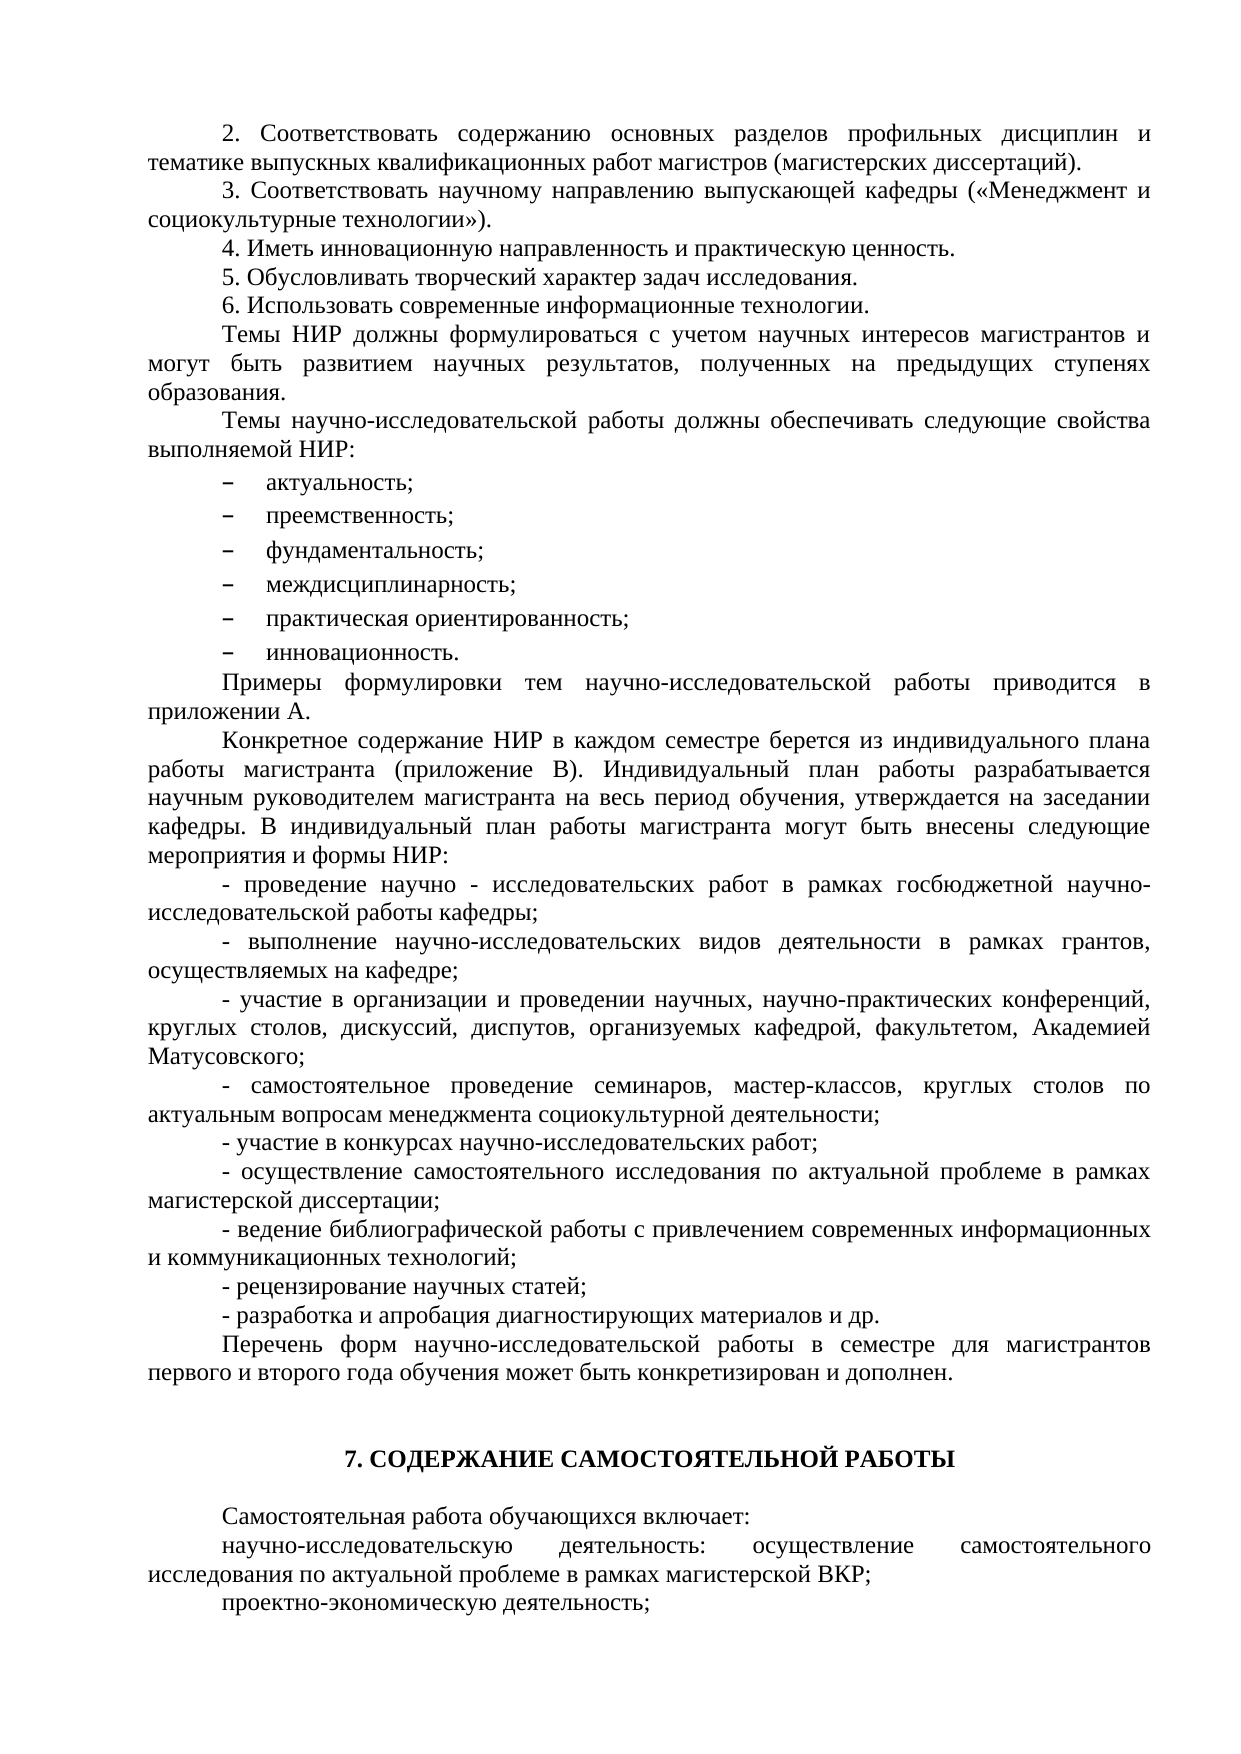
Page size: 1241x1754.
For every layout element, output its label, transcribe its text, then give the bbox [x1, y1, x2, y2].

list актуальность; [222, 463, 1152, 497]
text Самостоятельная работа обучающихся включает: [148, 1501, 1152, 1530]
list Примеры формулировки тем научно-исследовательской работы приводится в приложении А. [148, 667, 1152, 725]
text - разработка и апробация диагностирующих материалов и др. [148, 1300, 1152, 1329]
text научно-исследовательскую деятельность: осуществление самостоятельного исследования по актуальной проблеме в рамках магистерской ВКР; [148, 1530, 1152, 1587]
text - участие в организации и проведении научных, научно-практических конференций, круглых столов, дискуссий, диспутов, организуемых кафедрой, факультетом, Академией Матусовского; [148, 984, 1152, 1070]
list преемственность; [222, 497, 1152, 531]
text 2. Соответствовать содержанию основных разделов профильных дисциплин и тематике выпускных квалификационных работ магистров (магистерских диссертаций). [148, 118, 1152, 176]
list фундаментальность; [222, 531, 1152, 565]
text 6. Использовать современные информационные технологии. [148, 291, 1152, 319]
text - проведение научно - исследовательских работ в рамках госбюджетной научно-исследовательской работы кафедры; [148, 869, 1152, 926]
text 7. СОДЕРЖАНИЕ САМОСТОЯТЕЛЬНОЙ РАБОТЫ [148, 1444, 1152, 1472]
text Конкретное содержание НИР в каждом семестре берется из индивидуального плана работы магистранта (приложение В). Индивидуальный план работы разрабатывается научным руководителем магистранта на весь период обучения, утверждается на заседании кафедры. В индивидуальный план работы магистранта могут быть внесены следующие мероприятия и формы НИР: [148, 725, 1152, 869]
text 4. Иметь инновационную направленность и практическую ценность. [148, 233, 1152, 262]
list междисциплинарность; [222, 565, 1152, 599]
text 5. Обусловливать творческий характер задач исследования. [148, 262, 1152, 291]
text - самостоятельное проведение семинаров, мастер-классов, круглых столов по актуальным вопросам менеджмента социокультурной деятельности; [148, 1070, 1152, 1127]
text - участие в конкурсах научно-исследовательских работ; [148, 1127, 1152, 1156]
text проектно-экономическую деятельность; [148, 1587, 1152, 1616]
text - рецензирование научных статей; [148, 1271, 1152, 1300]
text Перечень форм научно-исследовательской работы в семестре для магистрантов первого и второго года обучения может быть конкретизирован и дополнен. [148, 1329, 1152, 1386]
text 3. Соответствовать научному направлению выпускающей кафедры («Менеджмент и социокультурные технологии»). [148, 176, 1152, 233]
text Темы научно-исследовательской работы должны обеспечивать следующие свойства выполняемой НИР: [148, 406, 1152, 463]
text Темы НИР должны формулироваться с учетом научных интересов магистрантов и могут быть развитием научных результатов, полученных на предыдущих ступенях образования. [148, 319, 1152, 406]
text - выполнение научно-исследовательских видов деятельности в рамках грантов, осуществляемых на кафедре; [148, 926, 1152, 984]
list инновационность. [222, 633, 1152, 667]
text - осуществление самостоятельного исследования по актуальной проблеме в рамках магистерской диссертации; [148, 1156, 1152, 1214]
text - ведение библиографической работы с привлечением современных информационных и коммуникационных технологий; [148, 1214, 1152, 1271]
list практическая ориентированность; [222, 599, 1152, 633]
